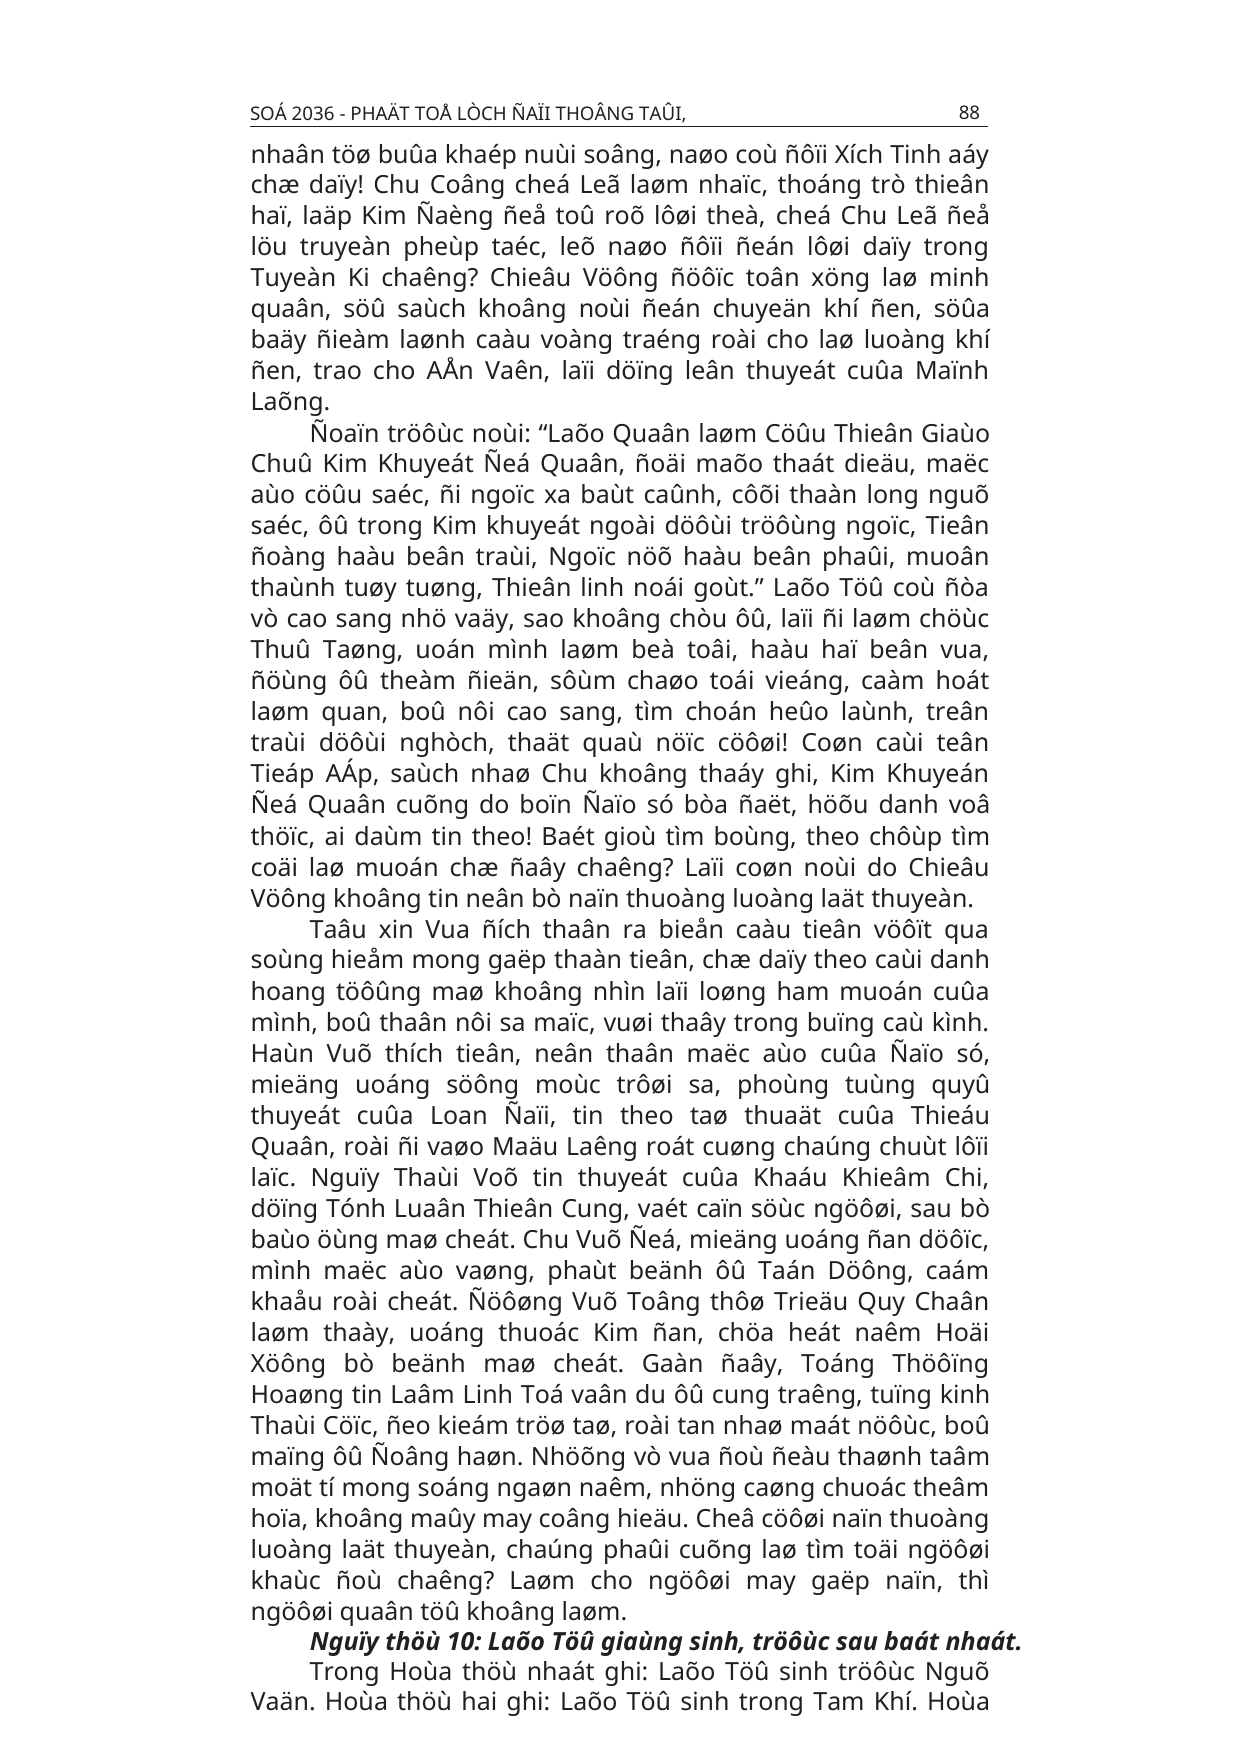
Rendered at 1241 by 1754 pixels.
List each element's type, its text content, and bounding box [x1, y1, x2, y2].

text Taâu xin Vua ñích thaân ra bieån caàu tieân vöôït qua soùng hieåm mong gaëp thaàn tieân, chæ daïy theo caùi danh hoang töôûng maø khoâng nhìn laïi loøng ham muoán cuûa mình, boû thaân nôi sa maïc, vuøi thaây trong buïng caù kình. Haùn Vuõ thích tieân, neân thaân maëc aùo cuûa Ñaïo só, mieäng uoáng söông moùc trôøi sa, phoùng tuùng quyû thuyeát cuûa Loan Ñaïi, tin theo taø thuaät cuûa Thieáu Quaân, roài ñi vaøo Maäu Laêng roát cuøng chaúng chuùt lôïi laïc. Nguïy Thaùi Voõ tin thuyeát cuûa Khaáu Khieâm Chi, döïng Tónh Luaân Thieân Cung, vaét caïn söùc ngöôøi, sau bò baùo öùng maø cheát. Chu Vuõ Ñeá, mieäng uoáng ñan döôïc, mình maëc aùo vaøng, phaùt beänh ôû Taán Döông, caám khaåu roài cheát. Ñöôøng Vuõ Toâng thôø Trieäu Quy Chaân laøm thaày, uoáng thuoác Kim ñan, chöa heát naêm Hoäi Xöông bò beänh maø cheát. Gaàn ñaây, Toáng Thöôïng Hoaøng tin Laâm Linh Toá vaân du ôû cung traêng, tuïng kinh Thaùi Cöïc, ñeo kieám tröø taø, roài tan nhaø maát nöôùc, boû maïng ôû Ñoâng haøn. Nhöõng vò vua ñoù ñeàu thaønh taâm moät tí mong soáng ngaøn naêm, nhöng caøng chuoác theâm hoïa, khoâng maûy may coâng hieäu. Cheâ cöôøi naïn thuoàng luoàng laät thuyeàn, chaúng phaûi cuõng laø tìm toäi ngöôøi khaùc ñoù chaêng? Laøm cho ngöôøi may gaëp naïn, thì ngöôøi quaân töû khoâng laøm. [250, 914, 990, 1628]
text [250, 1656, 990, 1718]
text Ñoaïn tröôùc noùi: “Laõo Quaân laøm Cöûu Thieân Giaùo Chuû Kim Khuyeát Ñeá Quaân, ñoäi maõo thaát dieäu, maëc aùo cöûu saéc, ñi ngoïc xa baùt caûnh, côõi thaàn long nguõ saéc, ôû trong Kim khuyeát ngoài döôùi tröôùng ngoïc, Tieân ñoàng haàu beân traùi, Ngoïc nöõ haàu beân phaûi, muoân thaùnh tuøy tuøng, Thieân linh noái goùt.” Laõo Töû coù ñòa vò cao sang nhö vaäy, sao khoâng chòu ôû, laïi ñi laøm chöùc Thuû Taøng, uoán mình laøm beà toâi, haàu haï beân vua, ñöùng ôû theàm ñieän, sôùm chaøo toái vieáng, caàm hoát laøm quan, boû nôi cao sang, tìm choán heûo laùnh, treân traùi döôùi nghòch, thaät quaù nöïc cöôøi! Coøn caùi teân Tieáp AÁp, saùch nhaø Chu khoâng thaáy ghi, Kim Khuyeán Ñeá Quaân cuõng do boïn Ñaïo só bòa ñaët, höõu danh voâ thöïc, ai daùm tin theo! Baét gioù tìm boùng, theo chôùp tìm coäi laø muoán chæ ñaây chaêng? Laïi coøn noùi do Chieâu Vöông khoâng tin neân bò naïn thuoàng luoàng laät thuyeàn. [250, 418, 990, 914]
text nhaân töø buûa khaép nuùi soâng, naøo coù ñôïi Xích Tinh aáy chæ daïy! Chu Coâng cheá Leã laøm nhaïc, thoáng trò thieân haï, laäp Kim Ñaèng ñeå toû roõ lôøi theà, cheá Chu Leã ñeå löu truyeàn pheùp taéc, leõ naøo ñôïi ñeán lôøi daïy trong Tuyeàn Ki chaêng? Chieâu Vöông ñöôïc toân xöng laø minh quaân, söû saùch khoâng noùi ñeán chuyeän khí ñen, söûa baäy ñieàm laønh caàu voàng traéng roài cho laø luoàng khí ñen, trao cho AÅn Vaên, laïi döïng leân thuyeát cuûa Maïnh Laõng. [250, 138, 990, 418]
subtitle Nguïy thöù 10: Laõo Töû giaùng sinh, tröôùc sau baát nhaát. [309, 1628, 1092, 1656]
